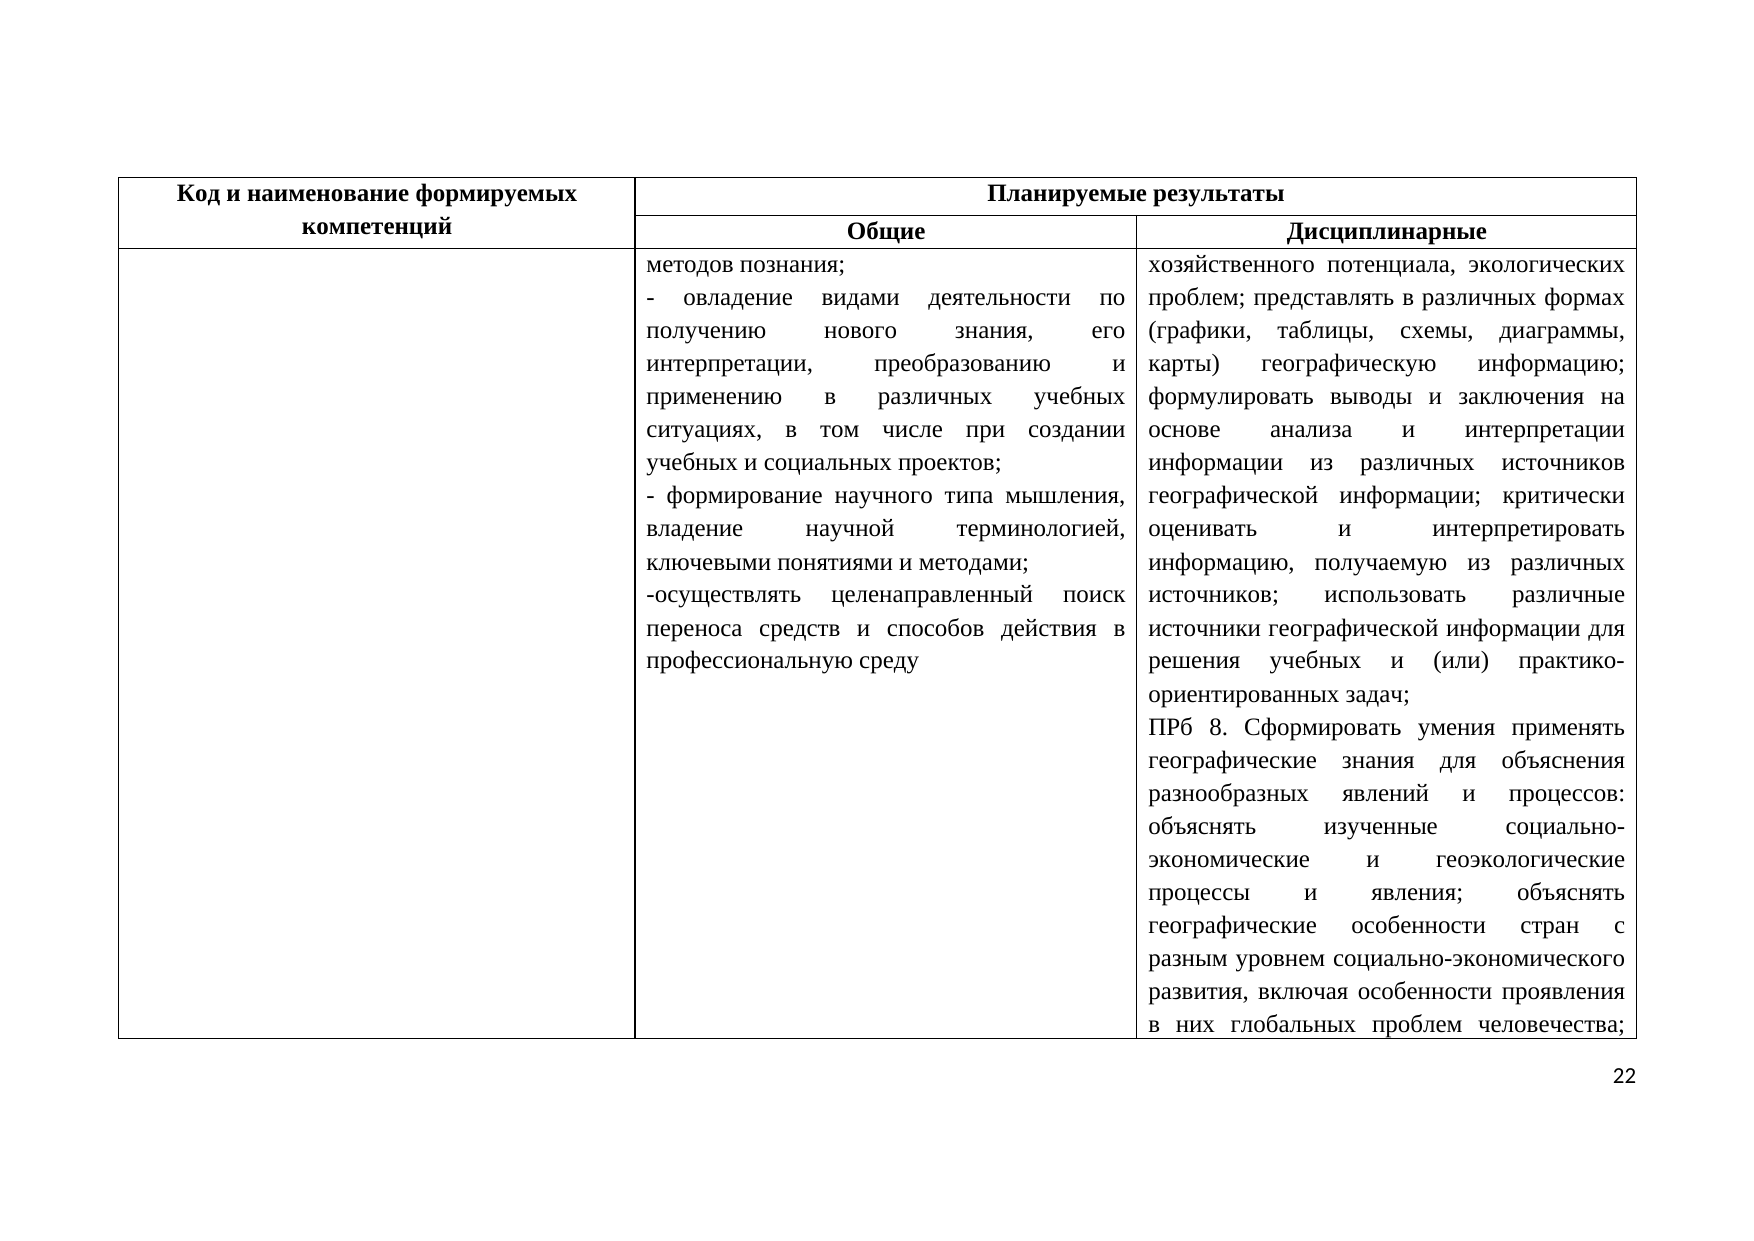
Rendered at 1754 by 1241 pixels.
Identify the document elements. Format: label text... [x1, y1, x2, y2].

table_header Планируемые результаты [636, 178, 1636, 215]
table_header Код и наименование формируемых компетенций [119, 178, 634, 248]
table_cell Дисциплинарные [1137, 216, 1636, 248]
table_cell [1137, 249, 1636, 1038]
table_cell Общие [636, 216, 1136, 248]
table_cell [119, 249, 634, 1038]
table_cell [636, 249, 1136, 1038]
